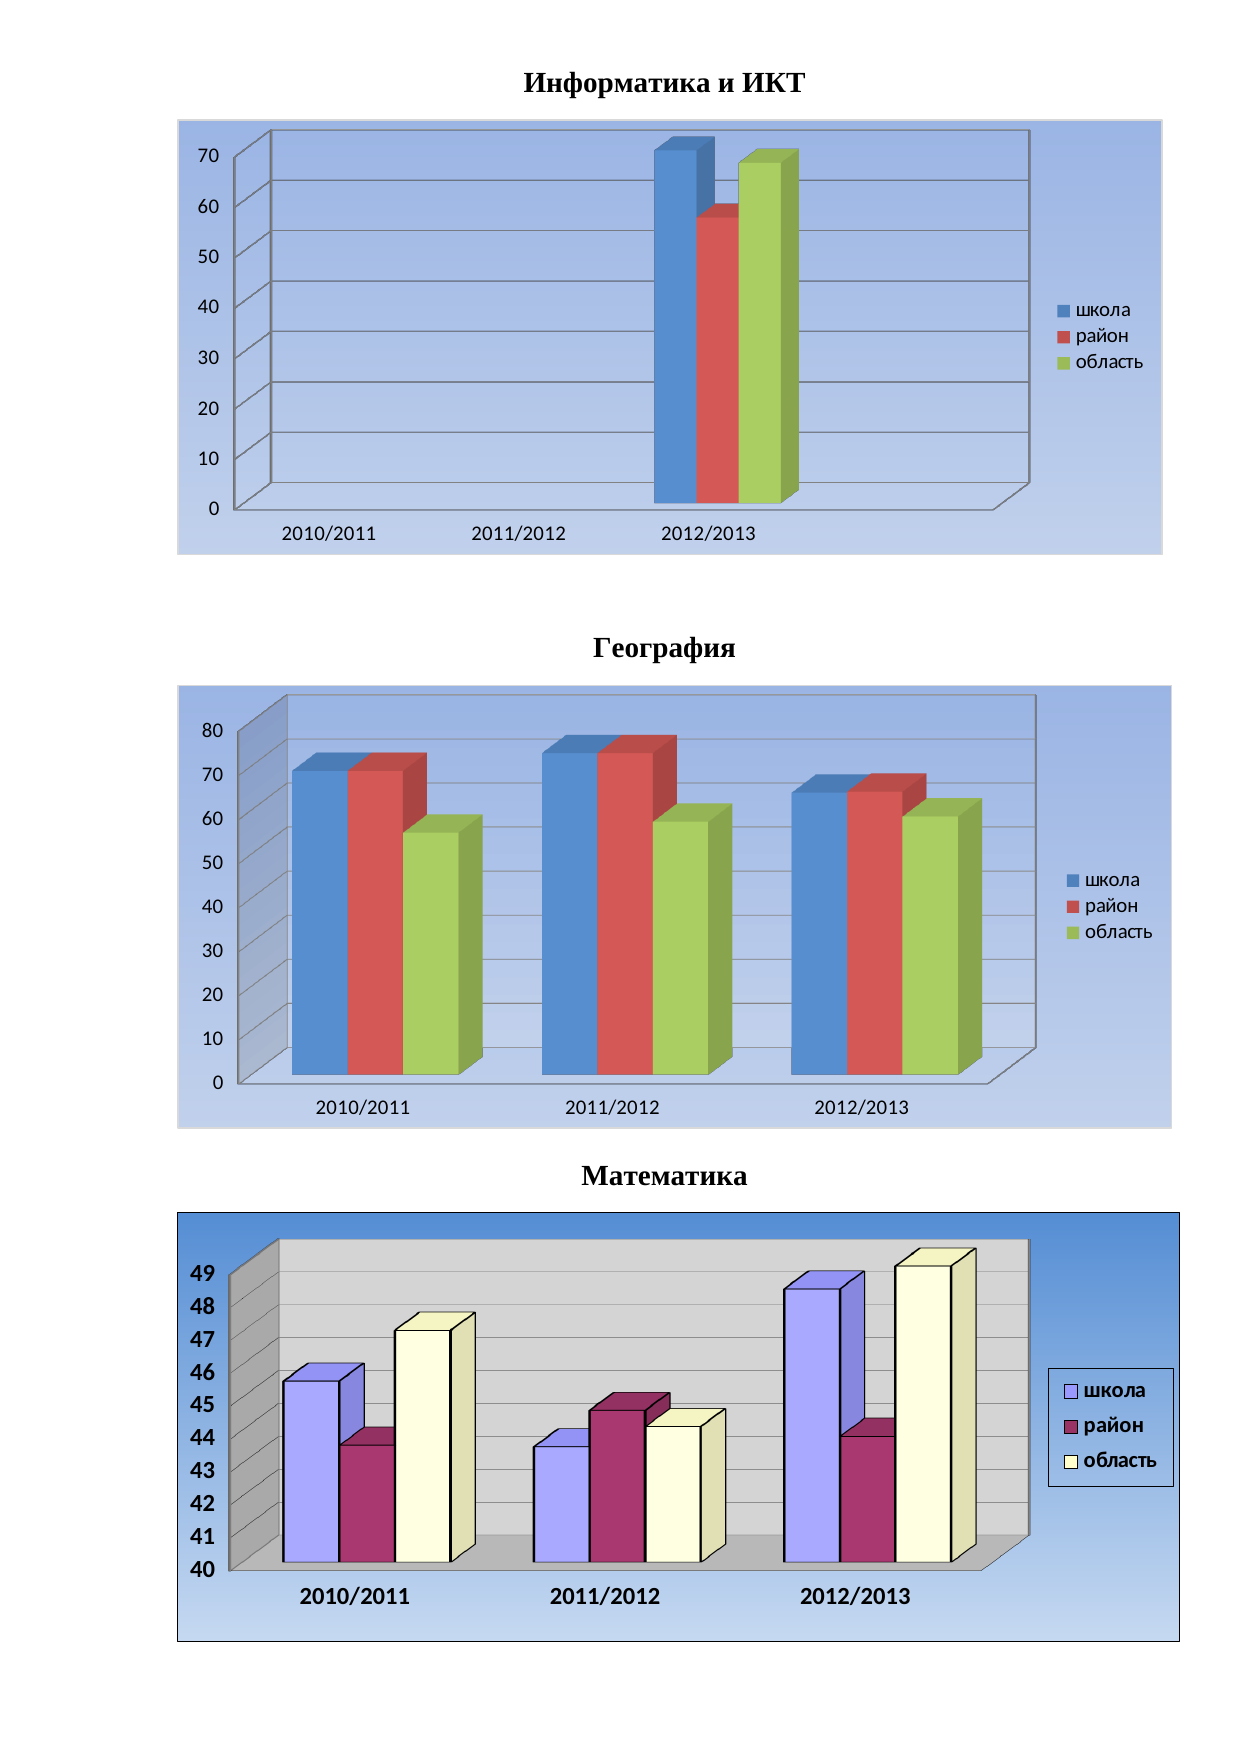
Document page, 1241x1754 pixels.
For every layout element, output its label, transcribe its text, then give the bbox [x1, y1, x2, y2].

text Математика [177, 1158, 1152, 1191]
text География [177, 631, 1152, 664]
text Информатика и ИКТ [177, 65, 1152, 98]
